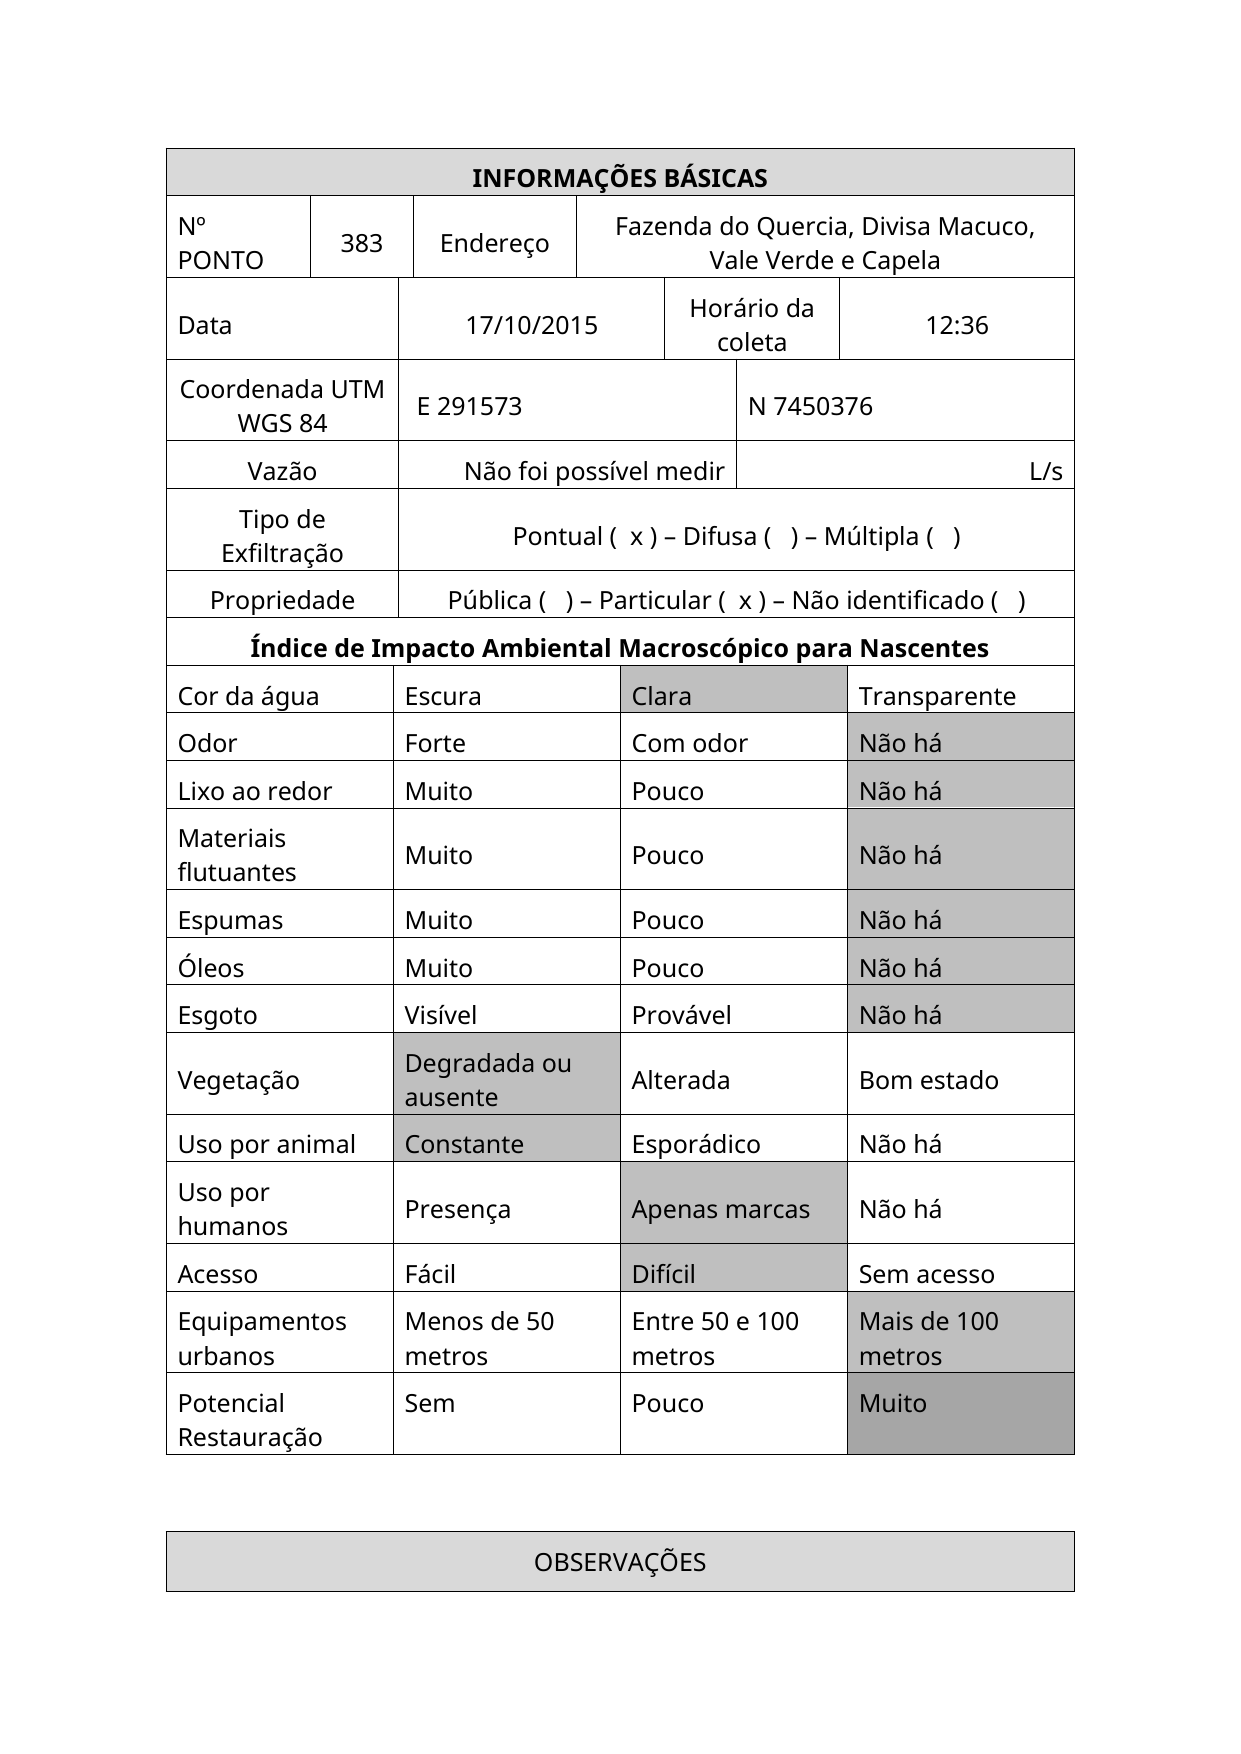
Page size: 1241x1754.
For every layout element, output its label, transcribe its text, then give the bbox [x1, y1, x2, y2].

table_cell Clara [621, 666, 847, 712]
table_cell 12:36 [840, 278, 1074, 358]
table_cell Cor da água [167, 666, 393, 712]
table_cell Pouco [621, 938, 847, 984]
table_cell Não há [848, 985, 1074, 1032]
table_cell Vegetação [167, 1033, 393, 1114]
table_cell L/s [737, 441, 1074, 488]
table_cell Transparente [848, 666, 1074, 712]
table_cell Endereço [414, 196, 576, 277]
table_cell Vazão [167, 441, 398, 488]
table_cell 383 [311, 196, 413, 277]
table_cell Não há [848, 890, 1074, 937]
table_cell Nº PONTO [167, 196, 310, 277]
table_cell Tipo de Exfiltração [167, 489, 398, 569]
table_cell Pouco [621, 890, 847, 937]
table_cell Bom estado [848, 1033, 1074, 1114]
table_cell Difícil [621, 1244, 847, 1291]
table_cell Pública ( ) – Particular ( x ) – Não identificado ( ) [399, 571, 1074, 617]
table_cell Mais de 100 metros [848, 1292, 1074, 1372]
table_cell E 291573 [399, 360, 736, 440]
table_cell Potencial Restauração [167, 1373, 393, 1454]
table_cell Pontual ( x ) – Difusa ( ) – Múltipla ( ) [399, 489, 1074, 569]
table_cell Muito [848, 1373, 1074, 1454]
table_cell Sem [394, 1373, 620, 1454]
table_cell Pouco [621, 809, 847, 889]
table_cell Horário da coleta [665, 278, 839, 358]
table_cell Alterada [621, 1033, 847, 1114]
table_cell Não foi possível medir [399, 441, 736, 488]
table_cell Presença [394, 1162, 620, 1243]
table_cell Muito [394, 938, 620, 984]
table_cell Não há [848, 1162, 1074, 1243]
table_cell Não há [848, 809, 1074, 889]
table_cell Muito [394, 890, 620, 937]
table_cell Não há [848, 938, 1074, 984]
table_cell 17/10/2015 [399, 278, 664, 358]
table_cell Escura [394, 666, 620, 712]
table_cell Constante [394, 1115, 620, 1161]
table_cell Visível [394, 985, 620, 1032]
table_header OBSERVAÇÕES [167, 1532, 1074, 1591]
table_cell N 7450376 [737, 360, 1074, 440]
table_cell Entre 50 e 100 metros [621, 1292, 847, 1372]
table_cell Apenas marcas [621, 1162, 847, 1243]
table_cell Uso por humanos [167, 1162, 393, 1243]
table_cell Sem acesso [848, 1244, 1074, 1291]
table_cell Coordenada UTM WGS 84 [167, 360, 398, 440]
table_cell Acesso [167, 1244, 393, 1291]
table_cell Óleos [167, 938, 393, 984]
table_cell Esgoto [167, 985, 393, 1032]
table_cell Pouco [621, 761, 847, 807]
table_cell Não há [848, 1115, 1074, 1161]
table_cell Pouco [621, 1373, 847, 1454]
table_cell Equipamentos urbanos [167, 1292, 393, 1372]
table_cell Forte [394, 713, 620, 760]
table_cell Com odor [621, 713, 847, 760]
table_cell Materiais flutuantes [167, 809, 393, 889]
table_cell Não há [848, 761, 1074, 807]
table_cell Muito [394, 761, 620, 807]
table_cell Data [167, 278, 398, 358]
table_cell Odor [167, 713, 393, 760]
table_header INFORMAÇÕES BÁSICAS [167, 149, 1074, 195]
table_cell Índice de Impacto Ambiental Macroscópico para Nascentes [167, 618, 1074, 665]
table_cell Espumas [167, 890, 393, 937]
table_cell Uso por animal [167, 1115, 393, 1161]
table_cell Propriedade [167, 571, 398, 617]
table_cell Lixo ao redor [167, 761, 393, 807]
table_cell Provável [621, 985, 847, 1032]
table_cell Fácil [394, 1244, 620, 1291]
table_cell Degradada ou ausente [394, 1033, 620, 1114]
table_cell Esporádico [621, 1115, 847, 1161]
table_cell Menos de 50 metros [394, 1292, 620, 1372]
table_cell Fazenda do Quercia, Divisa Macuco, Vale Verde e Capela [577, 196, 1074, 277]
table_cell Muito [394, 809, 620, 889]
table_cell Não há [848, 713, 1074, 760]
